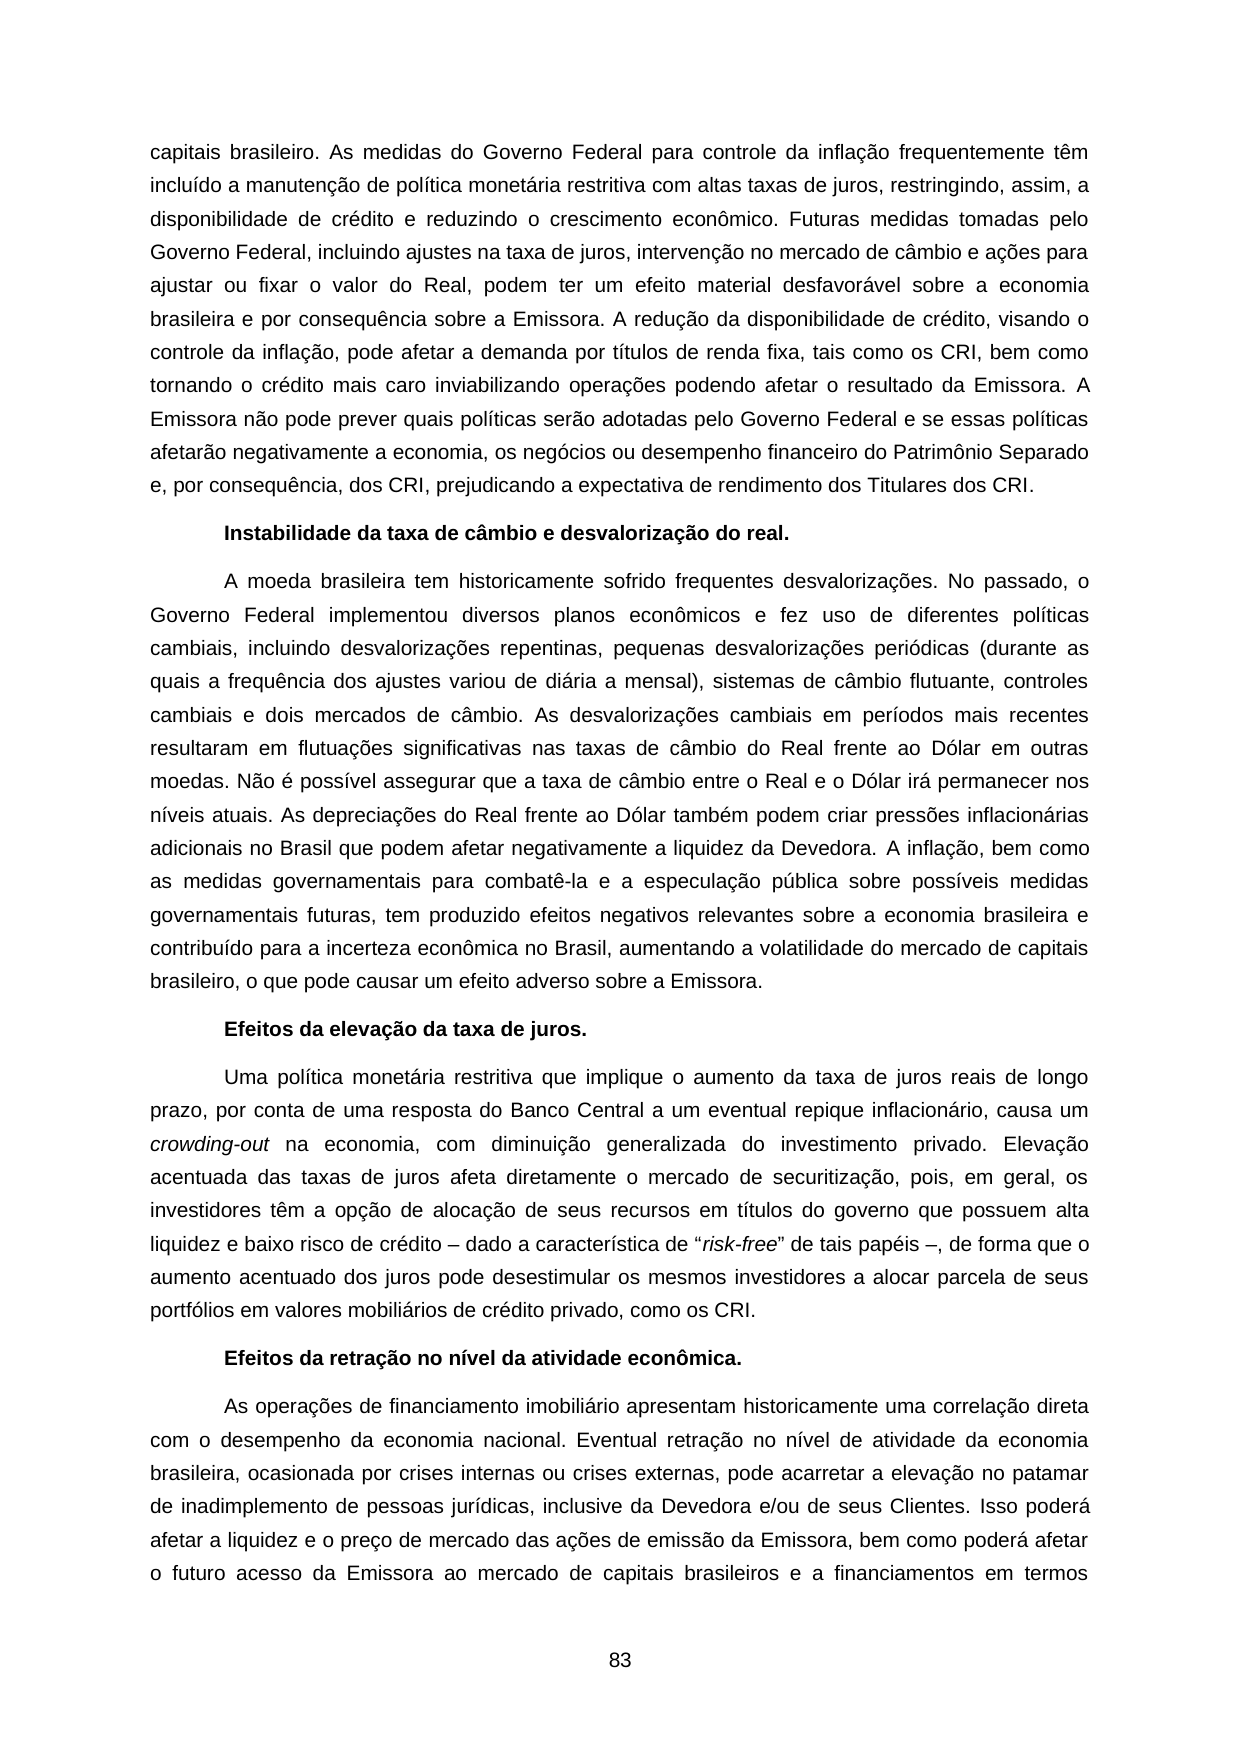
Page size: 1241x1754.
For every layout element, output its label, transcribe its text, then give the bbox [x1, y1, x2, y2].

list Efeitos da elevação da taxa de juros. [150, 1010, 1090, 1043]
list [150, 1387, 1090, 1587]
list Efeitos da retração no nível da atividade econômica. [150, 1339, 1090, 1372]
list Uma política monetária restritiva que implique o aumento da taxa de juros reais de longo prazo, por conta de uma resposta do Banco Central a um eventual repique inflacionário, causa um crowding-out na economia, com diminuição generalizada do investimento privado. Elevação acentuada das taxas de juros afeta diretamente o mercado de securitização, pois, em geral, os investidores têm a opção de alocação de seus recursos em títulos do governo que possuem alta liquidez e baixo risco de crédito – dado a característica de “risk-free” de tais papéis –, de forma que o aumento acentuado dos juros pode desestimular os mesmos investidores a alocar parcela de seus portfólios em valores mobiliários de crédito privado, como os CRI. [150, 1058, 1090, 1324]
list A moeda brasileira tem historicamente sofrido frequentes desvalorizações. No passado, o Governo Federal implementou diversos planos econômicos e fez uso de diferentes políticas cambiais, incluindo desvalorizações repentinas, pequenas desvalorizações periódicas (durante as quais a frequência dos ajustes variou de diária a mensal), sistemas de câmbio flutuante, controles cambiais e dois mercados de câmbio. As desvalorizações cambiais em períodos mais recentes resultaram em flutuações significativas nas taxas de câmbio do Real frente ao Dólar em outras moedas. Não é possível assegurar que a taxa de câmbio entre o Real e o Dólar irá permanecer nos níveis atuais. As depreciações do Real frente ao Dólar também podem criar pressões inflacionárias adicionais no Brasil que podem afetar negativamente a liquidez da Devedora. A inflação, bem como as medidas governamentais para combatê-la e a especulação pública sobre possíveis medidas governamentais futuras, tem produzido efeitos negativos relevantes sobre a economia brasileira e contribuído para a incerteza econômica no Brasil, aumentando a volatilidade do mercado de capitais brasileiro, o que pode causar um efeito adverso sobre a Emissora. [150, 562, 1090, 995]
list Instabilidade da taxa de câmbio e desvalorização do real. [150, 514, 1090, 547]
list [150, 133, 1090, 499]
